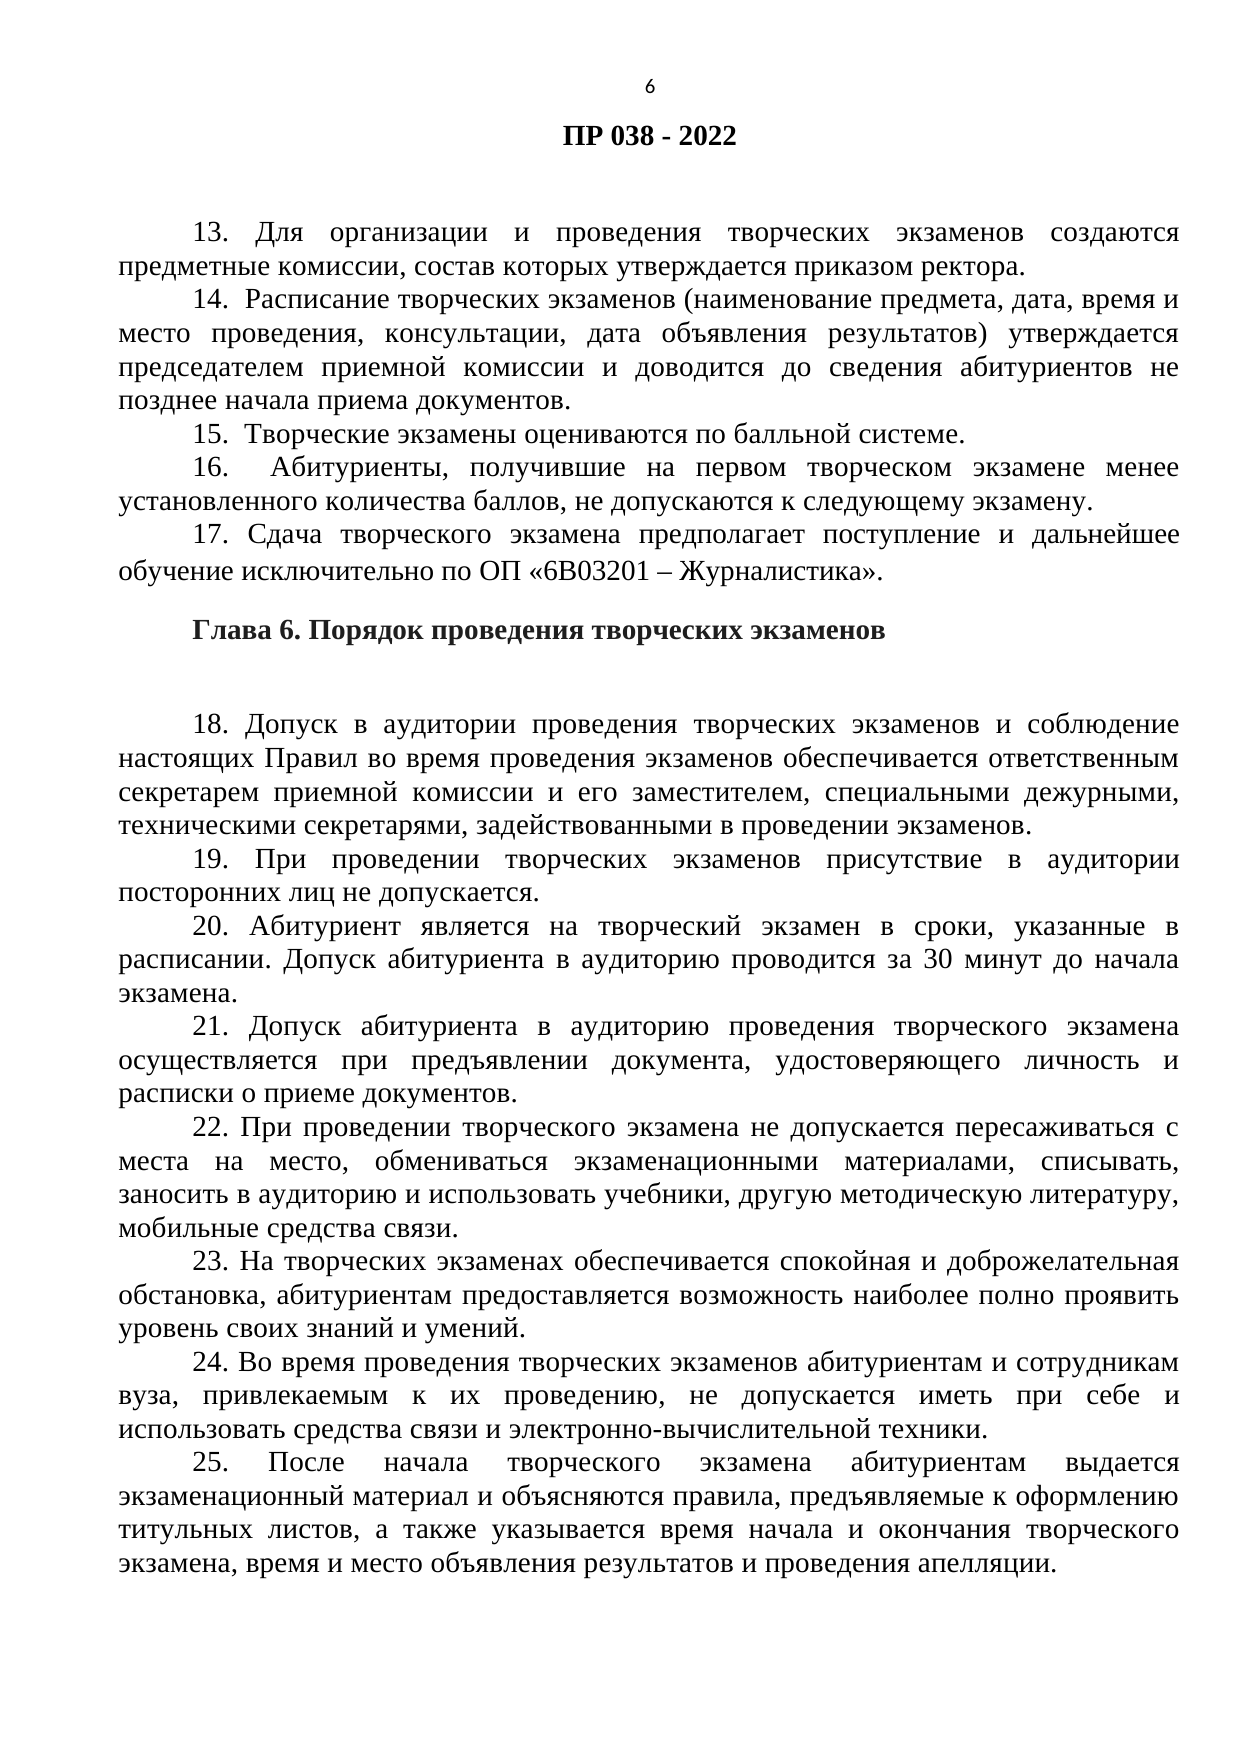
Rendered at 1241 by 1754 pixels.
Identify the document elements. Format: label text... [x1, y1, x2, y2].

text 22. При проведении творческого экзамена не допускается пересаживаться с места на место, обмениваться экзаменационными материалами, списывать, заносить в аудиторию и использовать учебники, другую методическую литературу, мобильные средства связи. [118, 1109, 1181, 1243]
text 19. При проведении творческих экзаменов присутствие в аудитории посторонних лиц не допускается. [118, 841, 1181, 908]
text 25. После начала творческого экзамена абитуриентам выдается экзаменационный материал и объясняются правила, предъявляемые к оформлению титульных листов, а также указывается время начала и окончания творческого экзамена, время и место объявления результатов и проведения апелляции. [118, 1444, 1181, 1579]
text 15. Творческие экзамены оцениваются по балльной системе. [118, 416, 1181, 449]
text 17. Сдача творческого экзамена предполагает поступление и дальнейшее обучение исключительно по ОП «6В03201 – Журналистика». [118, 516, 1181, 586]
text 18. Допуск в аудитории проведения творческих экзаменов и соблюдение настоящих Правил во время проведения экзаменов обеспечивается ответственным секретарем приемной комиссии и его заместителем, специальными дежурными, техническими секретарями, задействованными в проведении экзаменов. [118, 707, 1181, 841]
text 23. На творческих экзаменах обеспечивается спокойная и доброжелательная обстановка, абитуриентам предоставляется возможность наиболее полно проявить уровень своих знаний и умений. [118, 1243, 1181, 1344]
subtitle Глава 6. Порядок проведения творческих экзаменов [118, 612, 1181, 646]
text 13. Для организации и проведения творческих экзаменов создаются предметные комиссии, состав которых утверждается приказом ректора. [118, 214, 1181, 282]
text 14. Расписание творческих экзаменов (наименование предмета, дата, время и место проведения, консультации, дата объявления результатов) утверждается председателем приемной комиссии и доводится до сведения абитуриентов не позднее начала приема документов. [118, 282, 1181, 416]
text 16. Абитуриенты, получившие на первом творческом экзамене менее установленного количества баллов, не допускаются к следующему экзамену. [118, 449, 1181, 516]
text 21. Допуск абитуриента в аудиторию проведения творческого экзамена осуществляется при предъявлении документа, удостоверяющего личность и расписки о приеме документов. [118, 1008, 1181, 1109]
text 20. Абитуриент является на творческий экзамен в сроки, указанные в расписании. Допуск абитуриента в аудиторию проводится за 30 минут до начала экзамена. [118, 908, 1181, 1008]
text 24. Во время проведения творческих экзаменов абитуриентам и сотрудникам вуза, привлекаемым к их проведению, не допускается иметь при себе и использовать средства связи и электронно-вычислительной техники. [118, 1344, 1181, 1444]
